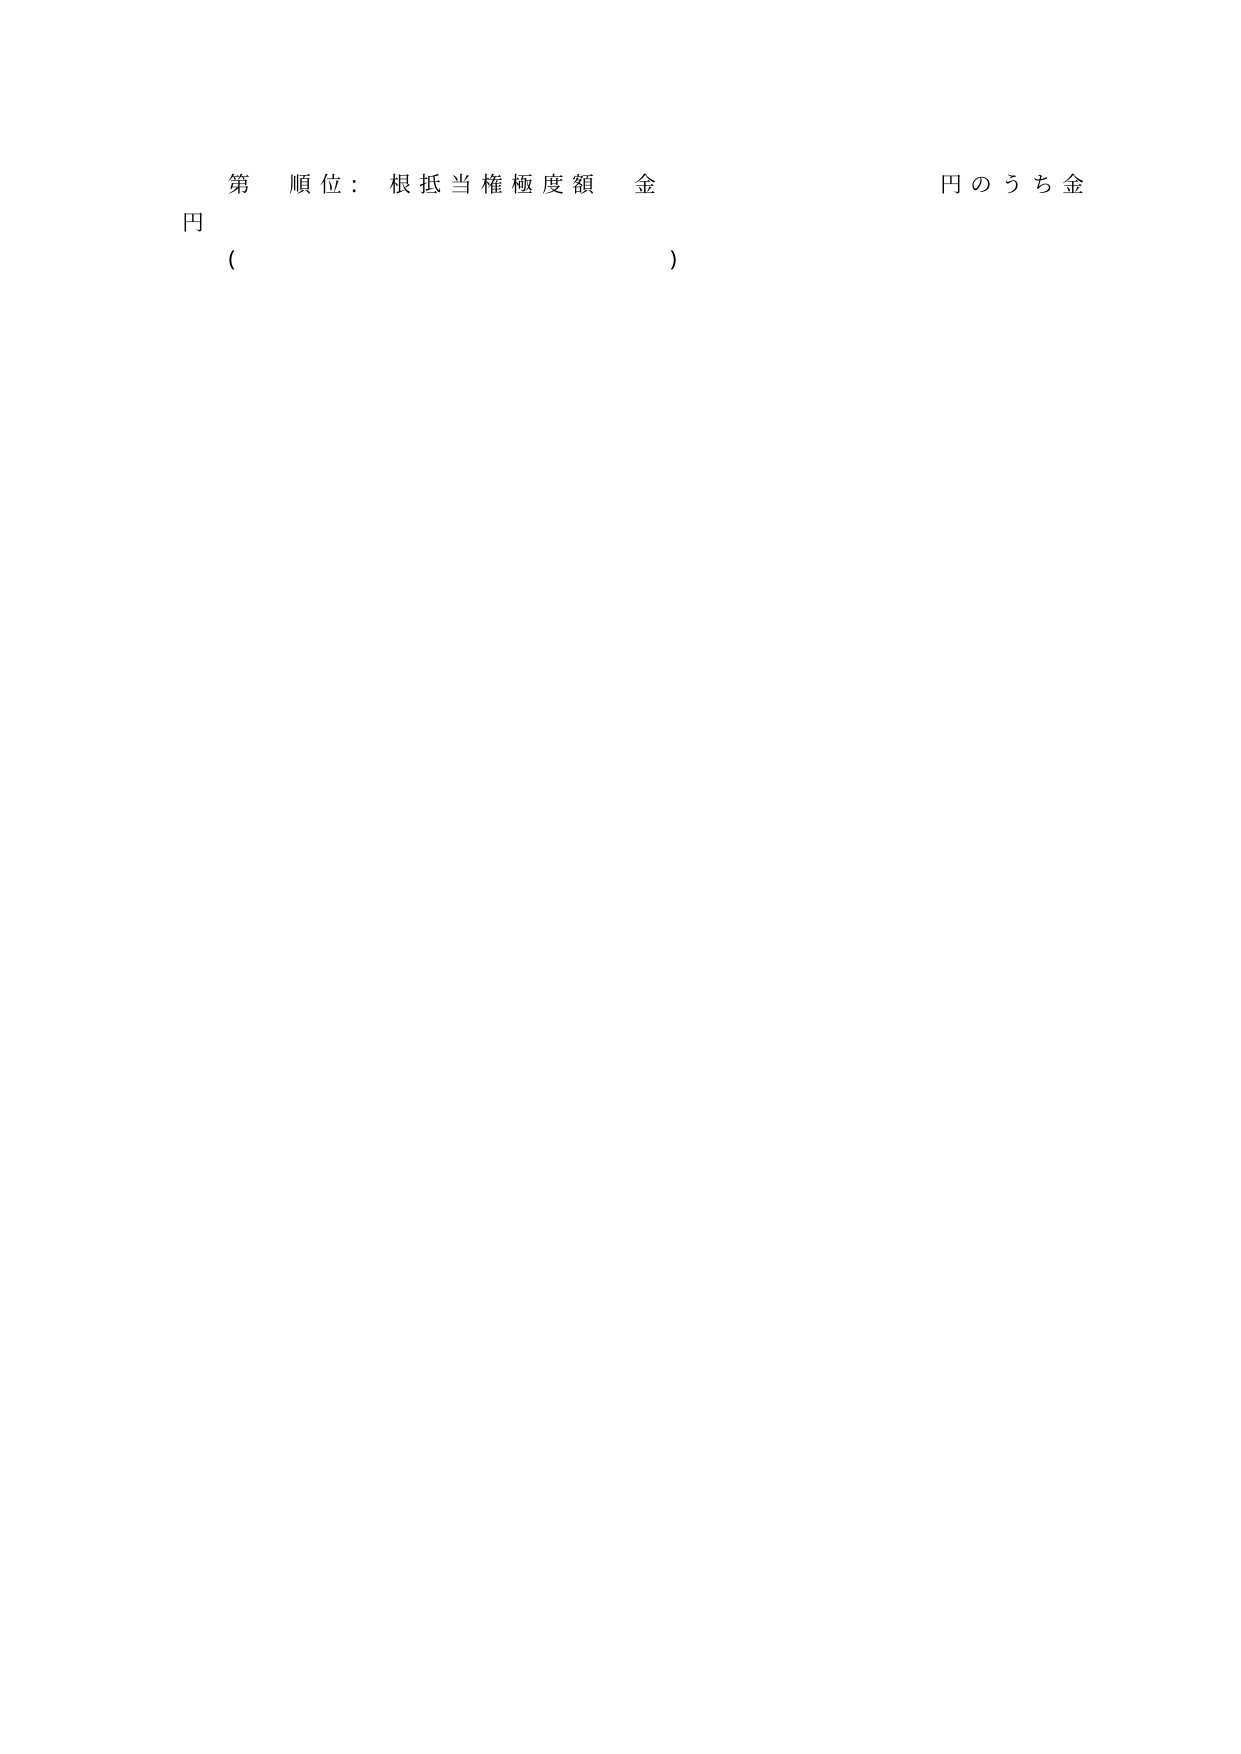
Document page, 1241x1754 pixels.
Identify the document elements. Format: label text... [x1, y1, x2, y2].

text ( ) [182, 239, 1088, 277]
text 第 順位: 根抵当権極度額 金 円のうち金 円 [182, 164, 1088, 239]
